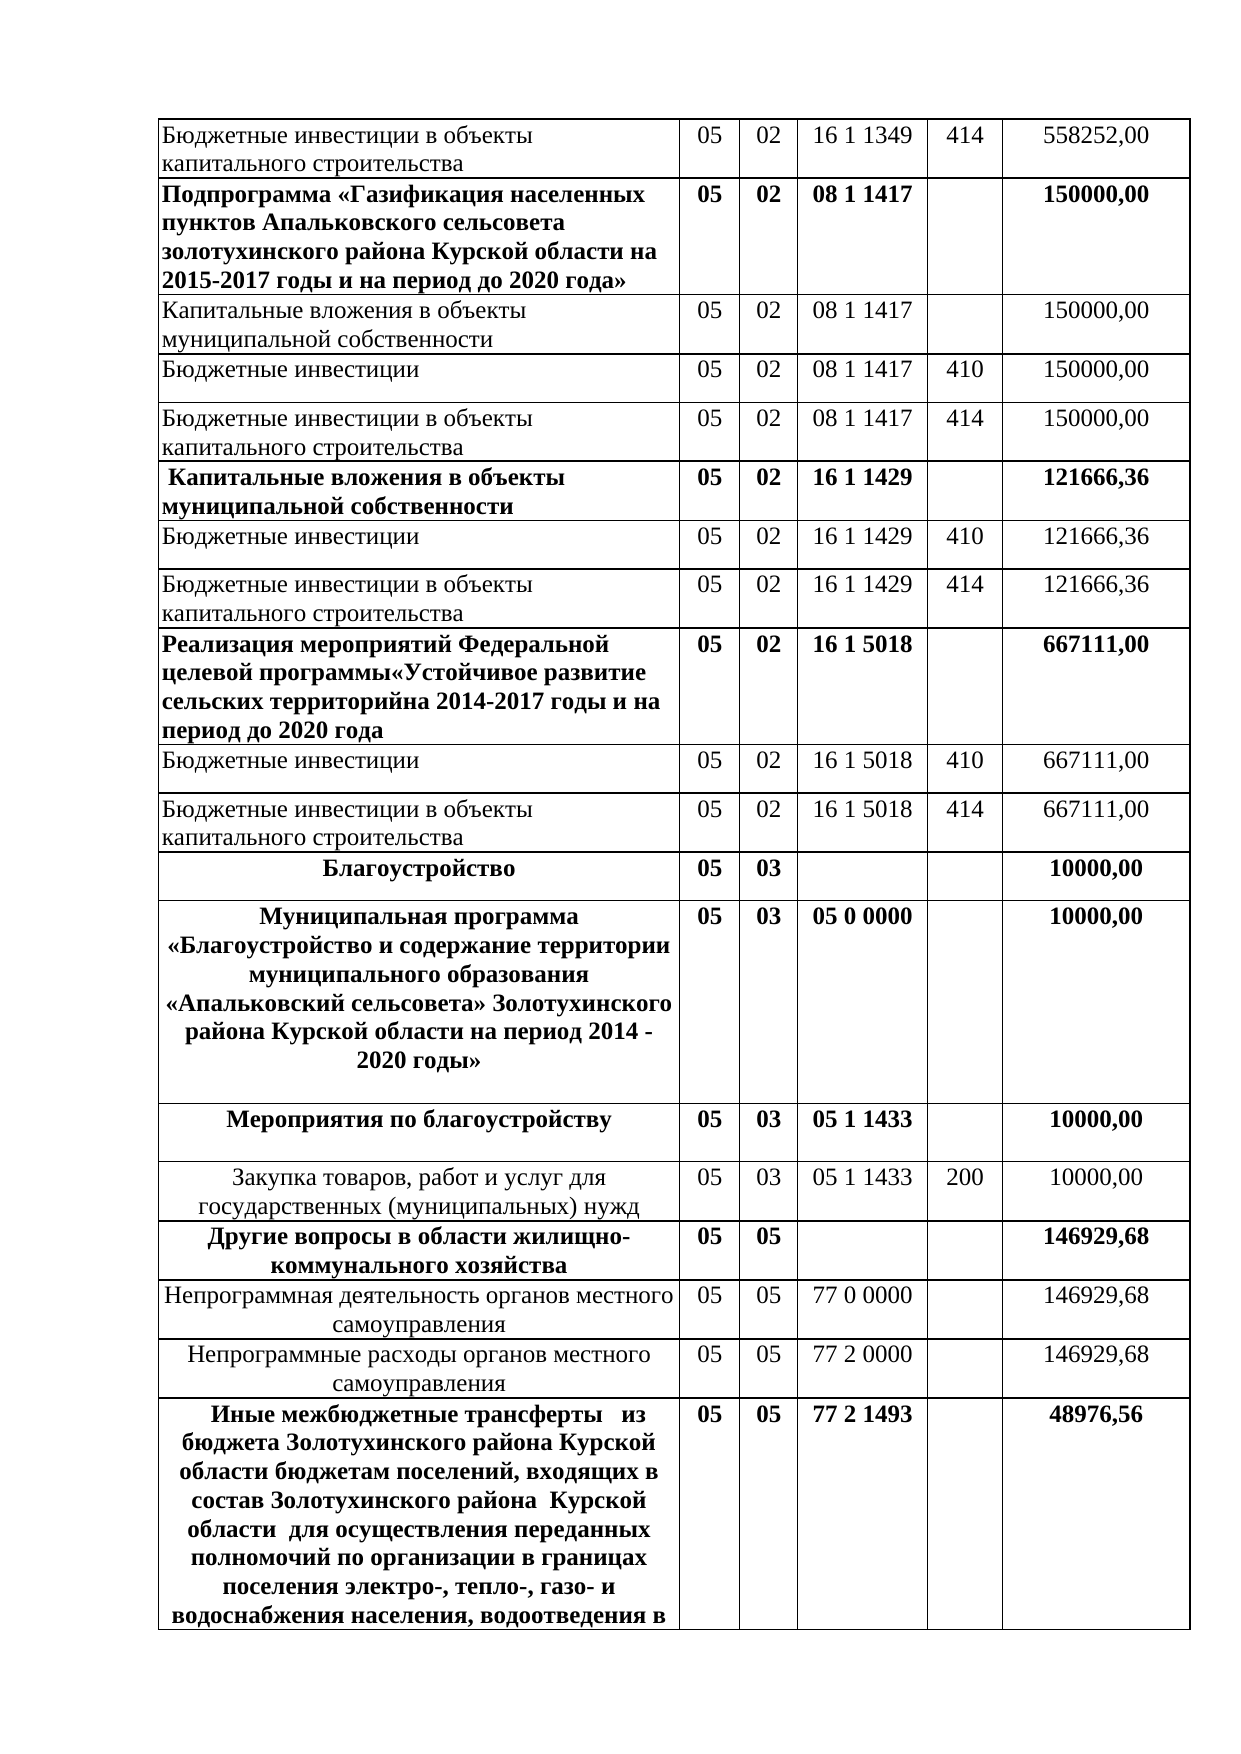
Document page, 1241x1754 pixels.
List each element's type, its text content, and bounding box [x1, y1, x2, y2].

table_cell 77 2 0000 [798, 1340, 927, 1397]
table_cell 48976,56 [1003, 1399, 1189, 1629]
table_cell Реализация мероприятий Федеральной целевой программы«Устойчивое развитие сельских территорийна 2014-2017 годы и на период до 2020 года [159, 629, 679, 744]
table_cell 16 1 5018 [798, 794, 927, 851]
table_cell 05 1 1433 [798, 1104, 927, 1161]
table_cell 05 [680, 629, 739, 744]
table_cell 410 [928, 521, 1002, 568]
table_cell 121666,36 [1003, 521, 1189, 568]
table_cell 05 [680, 794, 739, 851]
table_cell 05 [680, 1104, 739, 1161]
table_cell 414 [928, 570, 1002, 627]
table_cell 05 [680, 745, 739, 792]
table_cell 03 [740, 1162, 797, 1220]
table_cell 121666,36 [1003, 570, 1189, 627]
table_cell 77 0 0000 [798, 1281, 927, 1338]
table_cell Бюджетные инвестиции в объекты капитального строительства [159, 570, 679, 627]
table_cell 150000,00 [1003, 355, 1189, 401]
table_cell 10000,00 [1003, 901, 1189, 1103]
table_cell 146929,68 [1003, 1340, 1189, 1397]
table_cell 05 [680, 179, 739, 294]
table_cell 77 2 1493 [798, 1399, 927, 1629]
table_cell 05 [680, 901, 739, 1103]
table_cell 05 [680, 120, 739, 177]
table_cell 08 1 1417 [798, 179, 927, 294]
table_cell 667111,00 [1003, 629, 1189, 744]
table_cell [928, 1222, 1002, 1279]
table_cell [928, 179, 1002, 294]
table_cell [928, 462, 1002, 519]
table_cell 05 [740, 1281, 797, 1338]
table_cell [928, 1281, 1002, 1338]
table_cell 05 [680, 853, 739, 900]
table_cell 05 [680, 295, 739, 353]
table_cell Подпрограмма «Газификация населенных пунктов Апальковского сельсовета золотухинского района Курской области на 2015-2017 годы и на период до 2020 года» [159, 179, 679, 294]
table_cell 08 1 1417 [798, 403, 927, 460]
table_cell 10000,00 [1003, 853, 1189, 900]
table_cell 146929,68 [1003, 1222, 1189, 1279]
table_cell 05 [740, 1399, 797, 1629]
table_cell 02 [740, 570, 797, 627]
table_cell 05 [680, 1340, 739, 1397]
table_cell Бюджетные инвестиции [159, 745, 679, 792]
table_cell 16 1 1349 [798, 120, 927, 177]
table_cell [928, 901, 1002, 1103]
table_cell 05 [680, 570, 739, 627]
table_cell 16 1 1429 [798, 570, 927, 627]
table_cell 150000,00 [1003, 179, 1189, 294]
table_cell 16 1 5018 [798, 745, 927, 792]
table_cell 667111,00 [1003, 745, 1189, 792]
table_cell 150000,00 [1003, 295, 1189, 353]
table_cell 02 [740, 521, 797, 568]
table_cell 05 [680, 355, 739, 401]
table_cell 02 [740, 295, 797, 353]
table_cell Бюджетные инвестиции в объекты капитального строительства [159, 403, 679, 460]
table_cell Закупка товаров, работ и услуг для государственных (муниципальных) нужд [159, 1162, 679, 1220]
table_cell 05 1 1433 [798, 1162, 927, 1220]
table_cell 558252,00 [1003, 120, 1189, 177]
table_cell 05 [680, 403, 739, 460]
table_cell 414 [928, 120, 1002, 177]
table_cell 150000,00 [1003, 403, 1189, 460]
table_cell 08 1 1417 [798, 355, 927, 401]
table_cell [928, 853, 1002, 900]
table_cell 05 0 0000 [798, 901, 927, 1103]
table_cell [928, 1104, 1002, 1161]
table_cell 02 [740, 120, 797, 177]
table_cell Мероприятия по благоустройству [159, 1104, 679, 1161]
table_cell 05 [680, 1399, 739, 1629]
table_cell 05 [740, 1222, 797, 1279]
table_cell 667111,00 [1003, 794, 1189, 851]
table_cell 02 [740, 355, 797, 401]
table_cell 05 [680, 1162, 739, 1220]
table_cell 414 [928, 403, 1002, 460]
table_cell Бюджетные инвестиции [159, 355, 679, 401]
table_cell 02 [740, 462, 797, 519]
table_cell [159, 1399, 679, 1629]
table_cell 10000,00 [1003, 1162, 1189, 1220]
table_cell [928, 629, 1002, 744]
table_cell Капитальные вложения в объекты муниципальной собственности [159, 462, 679, 519]
table_cell [928, 1399, 1002, 1629]
table_cell 02 [740, 629, 797, 744]
table_cell 05 [680, 1222, 739, 1279]
table_cell [798, 1222, 927, 1279]
table_cell 03 [740, 853, 797, 900]
table_cell 08 1 1417 [798, 295, 927, 353]
table_cell 05 [680, 462, 739, 519]
table_cell Бюджетные инвестиции в объекты капитального строительства [159, 120, 679, 177]
table_cell 146929,68 [1003, 1281, 1189, 1338]
table_cell Непрограммная деятельность органов местного самоуправления [159, 1281, 679, 1338]
table_cell 16 1 1429 [798, 521, 927, 568]
table_cell Другие вопросы в области жилищно-коммунального хозяйства [159, 1222, 679, 1279]
table_cell Муниципальная программа «Благоустройство и содержание территории муниципального образования «Апальковский сельсовета» Золотухинского района Курской области на период 2014 - 2020 годы» [159, 901, 679, 1103]
table_cell 200 [928, 1162, 1002, 1220]
table_cell Благоустройство [159, 853, 679, 900]
table_cell 16 1 1429 [798, 462, 927, 519]
table_cell 03 [740, 901, 797, 1103]
table_cell Бюджетные инвестиции в объекты капитального строительства [159, 794, 679, 851]
table_cell [798, 853, 927, 900]
table_cell 02 [740, 179, 797, 294]
table_cell 02 [740, 403, 797, 460]
table_cell Бюджетные инвестиции [159, 521, 679, 568]
table_cell Капитальные вложения в объекты муниципальной собственности [159, 295, 679, 353]
table_cell 121666,36 [1003, 462, 1189, 519]
table_cell 16 1 5018 [798, 629, 927, 744]
table_cell 410 [928, 745, 1002, 792]
table_cell 05 [680, 1281, 739, 1338]
table_cell 414 [928, 794, 1002, 851]
table_cell 02 [740, 745, 797, 792]
table_cell 05 [680, 521, 739, 568]
table_cell 03 [740, 1104, 797, 1161]
table_cell 10000,00 [1003, 1104, 1189, 1161]
table_cell [928, 295, 1002, 353]
table_cell [928, 1340, 1002, 1397]
table_cell 02 [740, 794, 797, 851]
table_cell 410 [928, 355, 1002, 401]
table_cell Непрограммные расходы органов местного самоуправления [159, 1340, 679, 1397]
table_cell 05 [740, 1340, 797, 1397]
